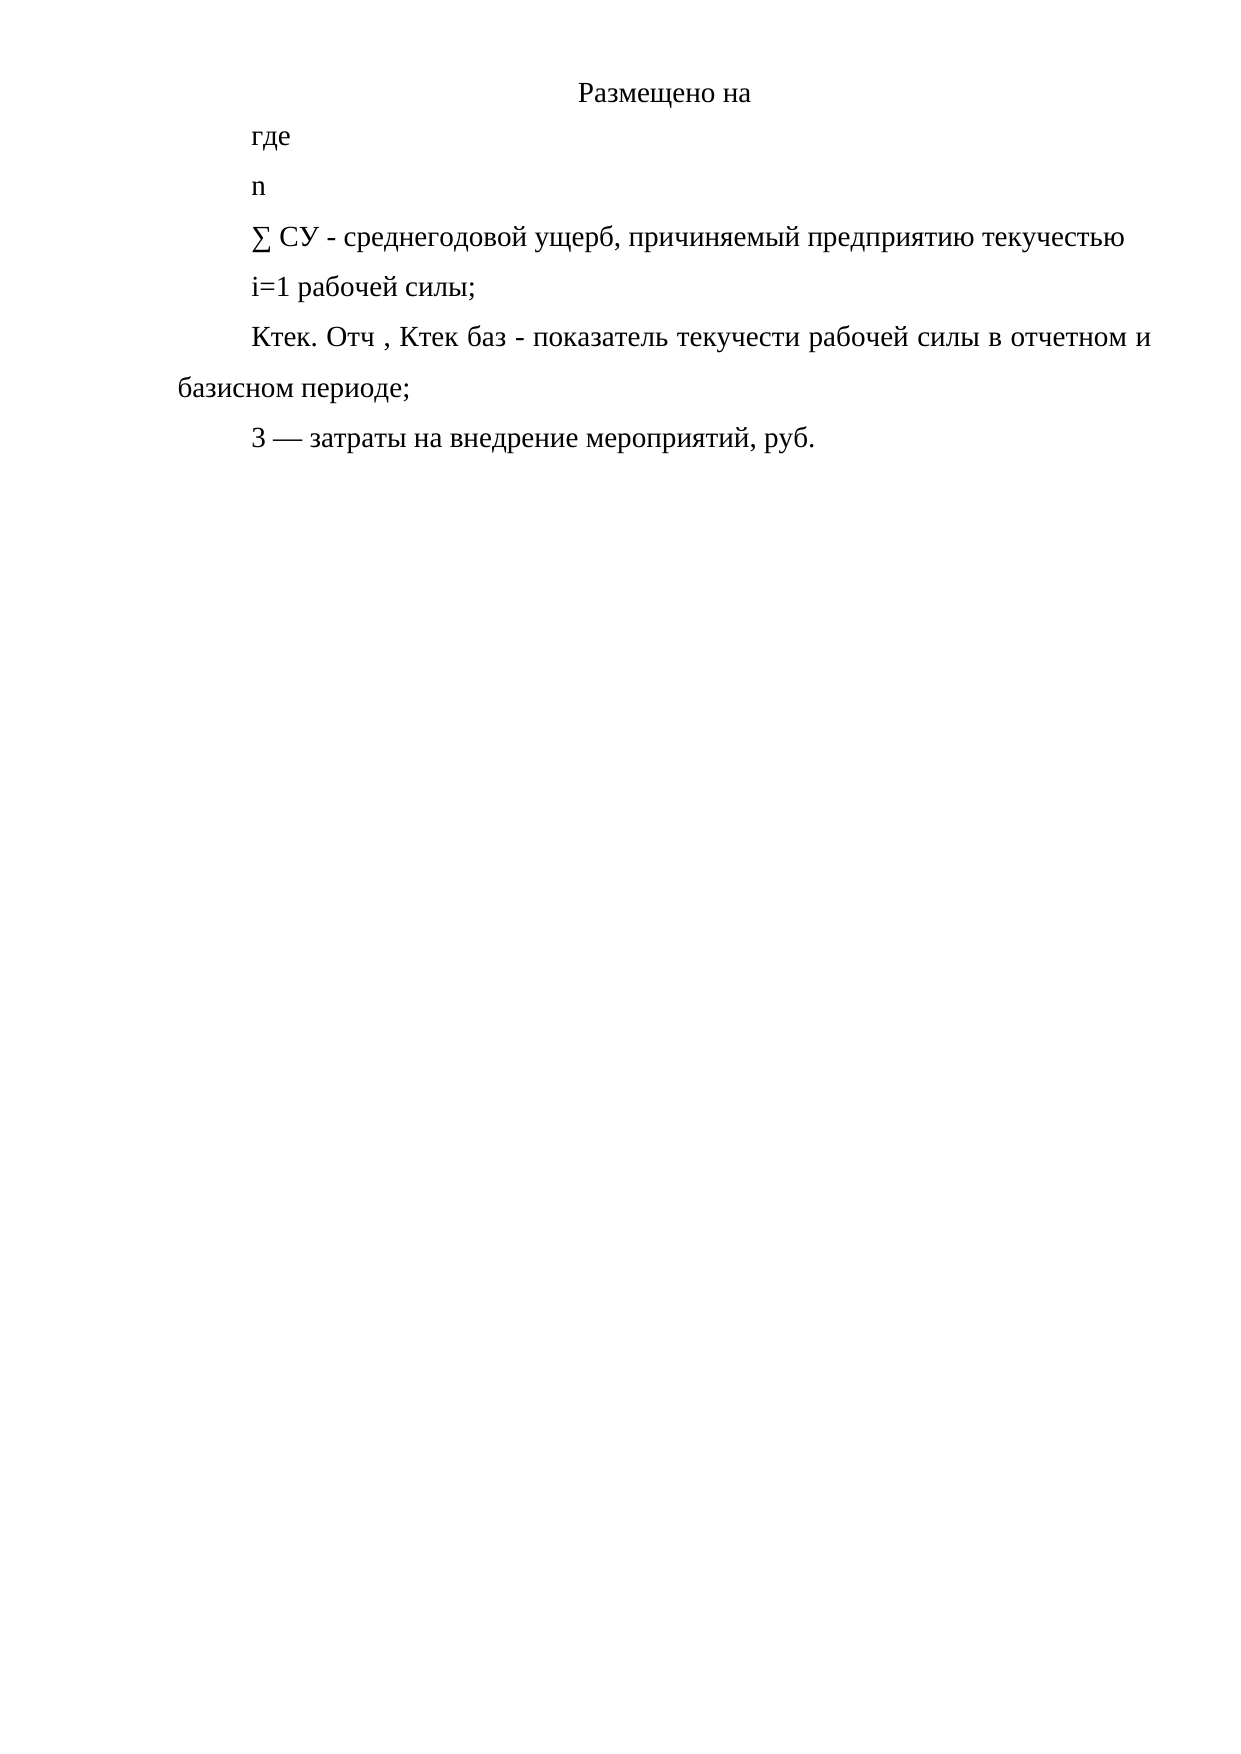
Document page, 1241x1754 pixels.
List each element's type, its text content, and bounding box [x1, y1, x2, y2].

text n [177, 168, 1152, 202]
text Ктек. Отч , Ктек баз - показатель текучести рабочей силы в отчетном и базисном периоде; [177, 319, 1152, 403]
text i=1 рабочей силы; [177, 269, 1152, 303]
text 3 — затраты на внедрение мероприятий, руб. [177, 420, 1152, 453]
text где [177, 118, 1152, 152]
text ∑ СУ - среднегодовой ущерб, причиняемый предприятию текучестью [177, 219, 1152, 252]
